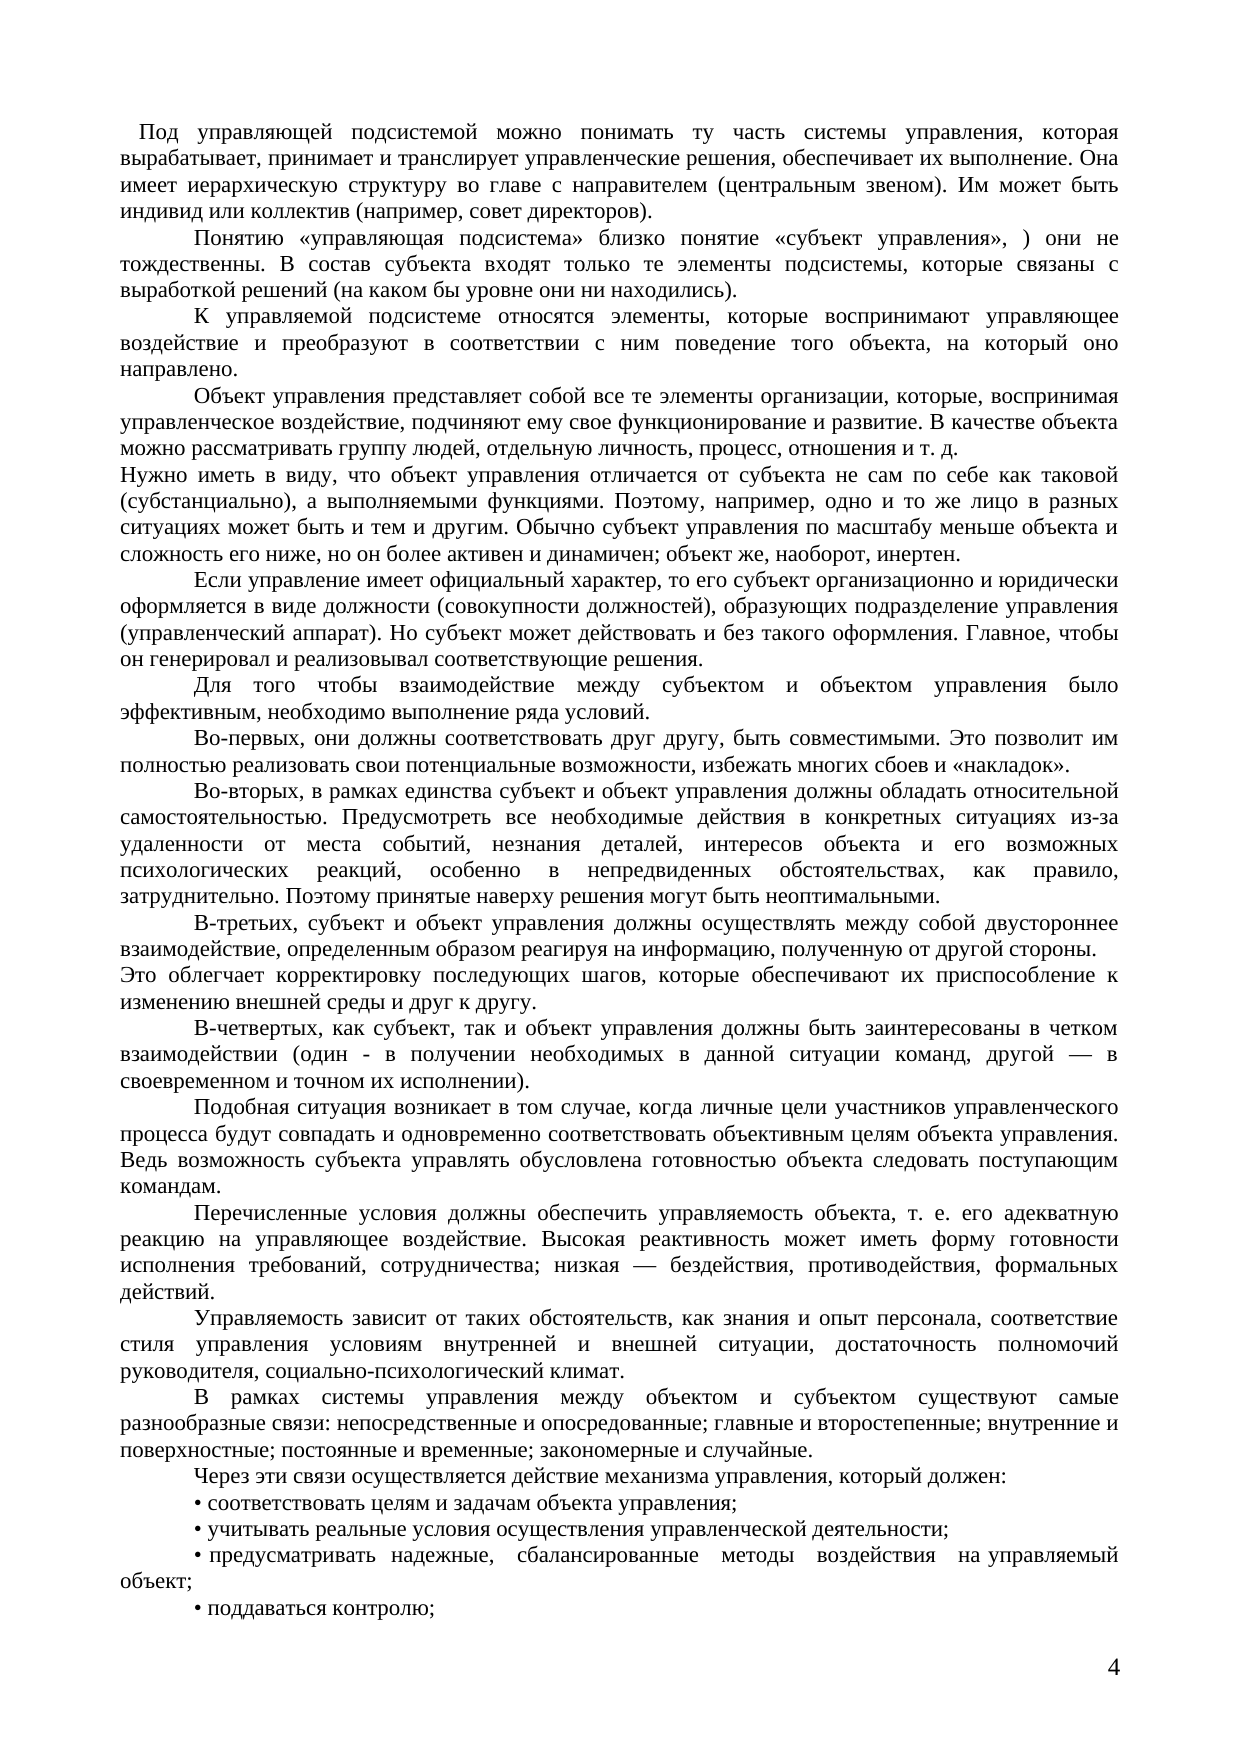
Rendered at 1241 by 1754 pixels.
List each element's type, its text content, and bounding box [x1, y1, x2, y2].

text К управляемой подсистеме относятся элементы, которые воспринимают управляющее воздействие и преобразуют в соответствии с ним поведение того объекта, на который оно направлено. [120, 303, 1120, 382]
text В-четвертых, как субъект, так и объект управления должны быть заинтересованы в четком взаимодействии (один - в получении необходимых в данной ситуации команд, другой — в своевременном и точном их исполнении). [120, 1014, 1120, 1093]
text Если управление имеет официальный характер, то его субъект организационно и юридически оформляется в виде должности (совокупности должностей), образующих подразделение управления (управленческий аппарат). Но субъект может действовать и без такого оформления. Главное, чтобы он генерировал и реализовывал соответствующие решения. [120, 566, 1120, 672]
text В рамках системы управления между объектом и субъектом существуют самые разнообразные связи: непосредственные и опосредованные; главные и второстепенные; внутренние и поверхностные; постоянные и временные; закономерные и случайные. [120, 1383, 1120, 1462]
text Понятию «управляющая подсистема» близко понятие «субъект управления», ) они не тождественны. В состав субъекта входят только те элементы подсистемы, которые связаны с выработкой решений (на каком бы уровне они ни находились). [120, 223, 1120, 303]
text • соответствовать целям и задачам объекта управления; [120, 1488, 1120, 1515]
text Подобная ситуация возникает в том случае, когда личные цели участников управленческого процесса будут совпадать и одновременно соответствовать объективным целям объекта управления. Ведь возможность субъекта управлять обусловлена готовностью объекта следовать поступающим командам. [120, 1093, 1120, 1199]
text Через эти связи осуществляется действие механизма управления, который должен: [120, 1462, 1120, 1488]
text Во-вторых, в рамках единства субъект и объект управления должны обладать относительной самостоятельностью. Предусмотреть все необходимые действия в конкретных ситуациях из-за удаленности от места событий, незнания деталей, интересов объекта и его возможных психологических реакций, особенно в непредвиденных обстоятельствах, как правило, затруднительно. Поэтому принятые наверху решения могут быть неоптимальными. [120, 777, 1120, 909]
text • предусматривать надежные, сбалансированные методы воздействия на управляемый объект; [120, 1541, 1120, 1594]
text • поддаваться контролю; [120, 1594, 1120, 1620]
text Это облегчает корректировку последующих шагов, которые обеспечивают их приспособление к изменению внешней среды и друг к другу. [120, 961, 1120, 1014]
text Во-первых, они должны соответствовать друг другу, быть совместимыми. Это позволит им полностью реализовать свои потенциальные возможности, избежать многих сбоев и «накладок». [120, 724, 1120, 777]
text Под управляющей подсистемой можно понимать ту часть системы управления, которая вырабатывает, принимает и транслирует управленческие решения, обеспечивает их выполнение. Она имеет иерархическую структуру во главе с направителем (центральным звеном). Им может быть индивид или коллектив (например, совет директоров). [120, 118, 1120, 223]
text Нужно иметь в виду, что объект управления отличается от субъекта не сам по себе как таковой (субстанциально), а выполняемыми функциями. Поэтому, например, одно и то же лицо в разных ситуациях может быть и тем и другим. Обычно субъект управления по масштабу меньше объекта и сложность его ниже, но он более активен и динамичен; объект же, наоборот, инертен. [120, 461, 1120, 566]
text Перечисленные условия должны обеспечить управляемость объекта, т. е. его адекватную реакцию на управляющее воздействие. Высокая реактивность может иметь форму готовности исполнения требований, сотрудничества; низкая — бездействия, противодействия, формальных действий. [120, 1199, 1120, 1304]
text • учитывать реальные условия осуществления управленческой деятельности; [120, 1515, 1120, 1541]
text Для того чтобы взаимодействие между субъектом и объектом управления было эффективным, необходимо выполнение ряда условий. [120, 672, 1120, 724]
text Управляемость зависит от таких обстоятельств, как знания и опыт персонала, соответствие стиля управления условиям внутренней и внешней ситуации, достаточность полномочий руководителя, социально-психологический климат. [120, 1304, 1120, 1383]
text Объект управления представляет собой все те элементы организации, которые, воспринимая управленческое воздействие, подчиняют ему свое функционирование и развитие. В качестве объекта можно рассматривать группу людей, отдельную личность, процесс, отношения и т. д. [120, 382, 1120, 461]
text В-третьих, субъект и объект управления должны осуществлять между собой двустороннее взаимодействие, определенным образом реагируя на информацию, полученную от другой стороны. [120, 909, 1120, 961]
